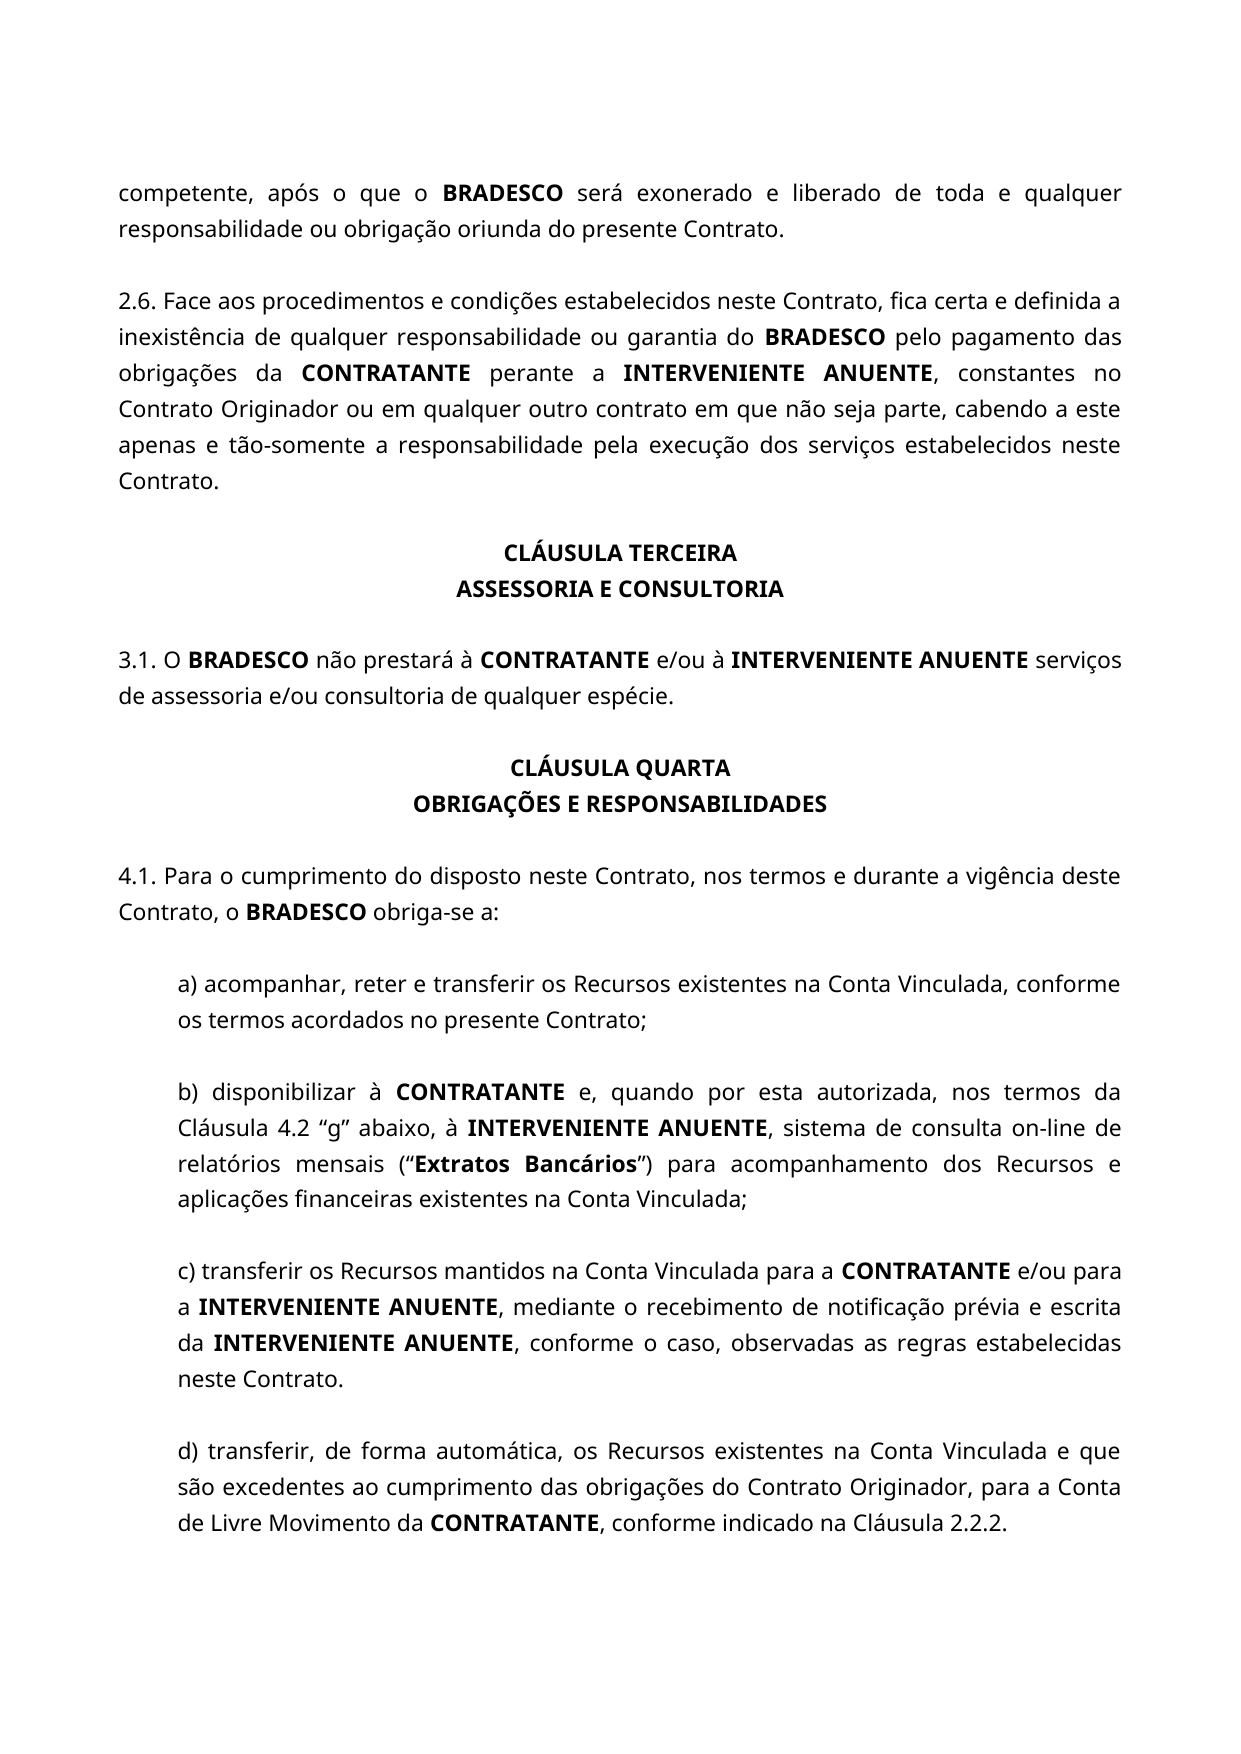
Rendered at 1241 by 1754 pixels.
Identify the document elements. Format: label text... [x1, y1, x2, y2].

text 2.6. Face aos procedimentos e condições estabelecidos neste Contrato, fica certa e definida a inexistência de qualquer responsabilidade ou garantia do BRADESCO pelo pagamento das obrigações da CONTRATANTE perante a INTERVENIENTE ANUENTE, constantes no Contrato Originador ou em qualquer outro contrato em que não seja parte, cabendo a este apenas e tão-somente a responsabilidade pela execução dos serviços estabelecidos neste Contrato. [118, 285, 1122, 496]
subtitle ASSESSORIA E CONSULTORIA [118, 572, 1122, 604]
text d) transferir, de forma automática, os Recursos existentes na Conta Vinculada e que são excedentes ao cumprimento das obrigações do Contrato Originador, para a Conta de Livre Movimento da CONTRATANTE, conforme indicado na Cláusula 2.2.2. [177, 1435, 1122, 1538]
text a) acompanhar, reter e transferir os Recursos existentes na Conta Vinculada, conforme os termos acordados no presente Contrato; [177, 968, 1122, 1035]
text c) transferir os Recursos mantidos na Conta Vinculada para a CONTRATANTE e/ou para a INTERVENIENTE ANUENTE, mediante o recebimento de notificação prévia e escrita da INTERVENIENTE ANUENTE, conforme o caso, observadas as regras estabelecidas neste Contrato. [177, 1255, 1122, 1394]
subtitle CLÁUSULA QUARTA [118, 752, 1122, 783]
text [118, 177, 1122, 244]
text b) disponibilizar à CONTRATANTE e, quando por esta autorizada, nos termos da Cláusula 4.2 “g” abaixo, à INTERVENIENTE ANUENTE, sistema de consulta on-line de relatórios mensais (“Extratos Bancários”) para acompanhamento dos Recursos e aplicações financeiras existentes na Conta Vinculada; [177, 1076, 1122, 1215]
subtitle CLÁUSULA TERCEIRA [118, 537, 1122, 568]
text 4.1. Para o cumprimento do disposto neste Contrato, nos termos e durante a vigência deste Contrato, o BRADESCO obriga-se a: [118, 860, 1122, 927]
subtitle OBRIGAÇÕES E RESPONSABILIDADES [118, 788, 1122, 819]
text 3.1. O BRADESCO não prestará à CONTRATANTE e/ou à INTERVENIENTE ANUENTE serviços de assessoria e/ou consultoria de qualquer espécie. [118, 644, 1122, 712]
